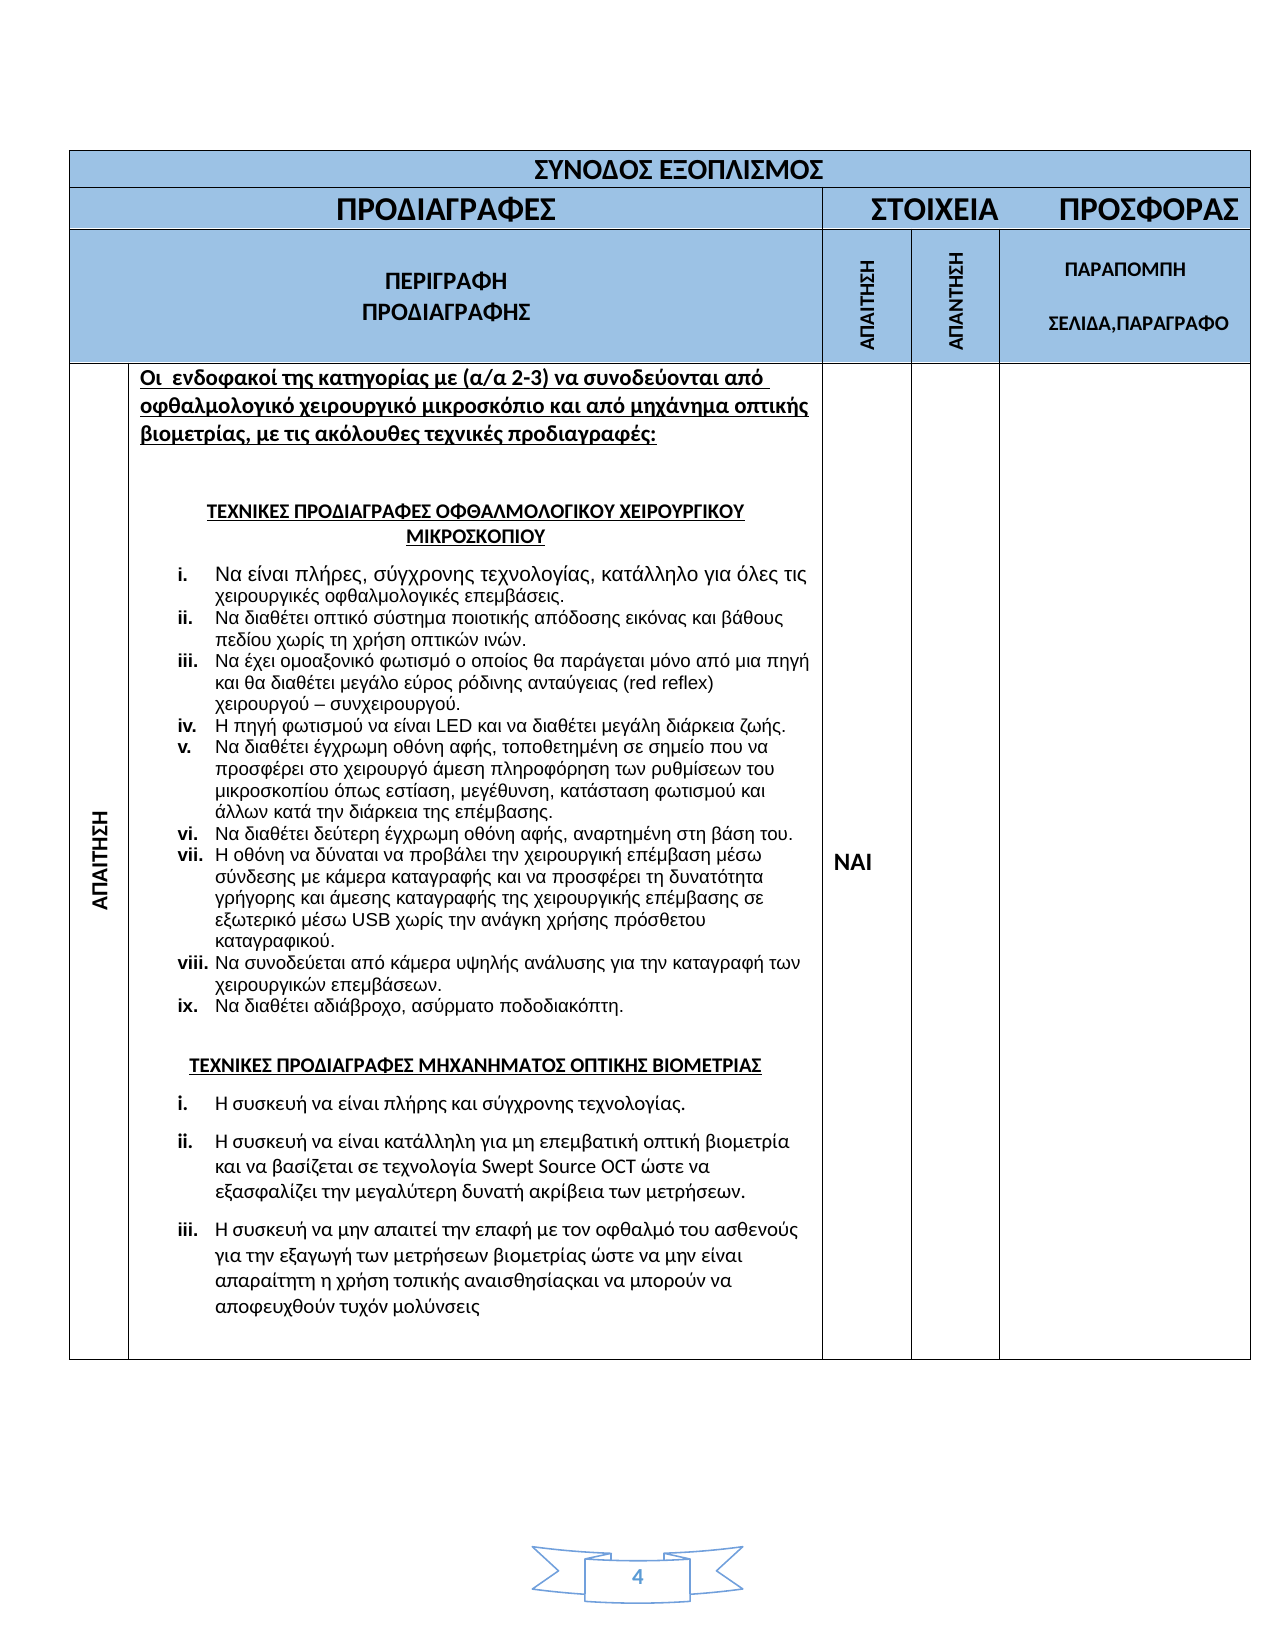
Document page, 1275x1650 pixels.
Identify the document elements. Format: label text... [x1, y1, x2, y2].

table_cell ΑΠΑΙΤΗΣΗ [70, 364, 128, 1359]
table_cell ΠΕΡΙΓΡΑΦΗ ΠΡΟΔΙΑΓΡΑΦΗΣ [70, 230, 822, 362]
table_cell ΣΤΟΙΧΕΙΑ ΠΡΟΣΦΟΡΑΣ [823, 188, 1250, 228]
table_cell Οι ενδοφακοί της κατηγορίας με (α/α 2-3) να συνοδεύονται από οφθαλμολογικό χειρουργικό μικροσκόπιο και από μηχάνημα οπτικής βιομετρίας, με τις ακόλουθες τεχνικές προδιαγραφές: ΤΕΧΝΙΚΕΣ ΠΡΟΔΙΑΓΡΑΦΕΣ ΟΦΘΑΛΜΟΛΟΓΙΚΟΥ ΧΕΙΡΟΥΡΓΙΚΟΥ ΜΙΚΡΟΣΚΟΠΙΟΥ Να είναι πλήρες, σύγχρονης τεχνολογίας, κατάλληλο για όλες τις χειρουργικές οφθαλμολογικές επεμβάσεις. Να διαθέτει οπτικό σύστημα ποιοτικής απόδοσης εικόνας και βάθους πεδίου χωρίς τη χρήση οπτικών ινών. Να έχει ομοαξονικό φωτισμό ο οποίος θα παράγεται μόνο από μια πηγή και θα διαθέτει μεγάλο εύρος ρόδινης ανταύγειας (red reflex) χειρουργού – συνχειρουργού. Η πηγή φωτισμού να είναι LED και να διαθέτει μεγάλη διάρκεια ζωής. Να διαθέτει έγχρωμη οθόνη αφής, τοποθετημένη σε σημείο που να προσφέρει στο χειρουργό άμεση πληροφόρηση των ρυθμίσεων του μικροσκοπίου όπως εστίαση, μεγέθυνση, κατάσταση φωτισμού και άλλων κατά την διάρκεια της επέμβασης. Να διαθέτει δεύτερη έγχρωμη οθόνη αφής, αναρτημένη στη βάση του. Η οθόνη να δύναται να προβάλει την χειρουργική επέμβαση μέσω σύνδεσης με κάμερα καταγραφής και να προσφέρει τη δυνατότητα γρήγορης και άμεσης καταγραφής της χειρουργικής επέμβασης σε εξωτερικό μέσω USB χωρίς την ανάγκη χρήσης πρόσθετου καταγραφικού. Να συνοδεύεται από κάμερα υψηλής ανάλυσης για την καταγραφή των χειρουργικών επεμβάσεων. Να διαθέτει αδιάβροχο, ασύρματο ποδοδιακόπτη. ΤΕΧΝΙΚΕΣ ΠΡΟΔΙΑΓΡΑΦΕΣ ΜΗΧΑΝΗΜΑΤΟΣ ΟΠΤΙΚΗΣ ΒΙΟΜΕΤΡΙΑΣ H συσκευή να είναι πλήρης και σύγχρονης τεχνολογίας. Η συσκευή να είναι κατάλληλη για μη επεμβατική οπτική βιομετρία και να βασίζεται σε τεχνολογία Swept Source OCT ώστε να εξασφαλίζει την μεγαλύτερη δυνατή ακρίβεια των μετρήσεων. Η συσκευή να μην απαιτεί την επαφή με τον οφθαλμό του ασθενούς για την εξαγωγή των μετρήσεων βιομετρίας ώστε να μην είναι απαραίτητη η χρήση τοπικής αναισθησίαςκαι να μπορούν να αποφευχθούν τυχόν μολύνσεις [129, 364, 822, 1359]
table_cell [912, 364, 999, 1359]
table_cell [1000, 364, 1250, 1359]
table_cell ΑΠΑΙΤΗΣΗ [823, 230, 911, 362]
table_cell ΝΑΙ [823, 364, 911, 1359]
table_cell ΠΡΟΔΙΑΓΡΑΦΕΣ [70, 188, 822, 228]
table_cell ΑΠΑΝΤΗΣΗ [912, 230, 999, 362]
table_cell ΠΑΡΑΠΟΜΠΗ ΣΕΛΙΔΑ,ΠΑΡΑΓΡΑΦΟ [1000, 230, 1250, 362]
table_cell ΣΥΝΟΔΟΣ ΕΞΟΠΛΙΣΜΟΣ [70, 151, 1250, 187]
